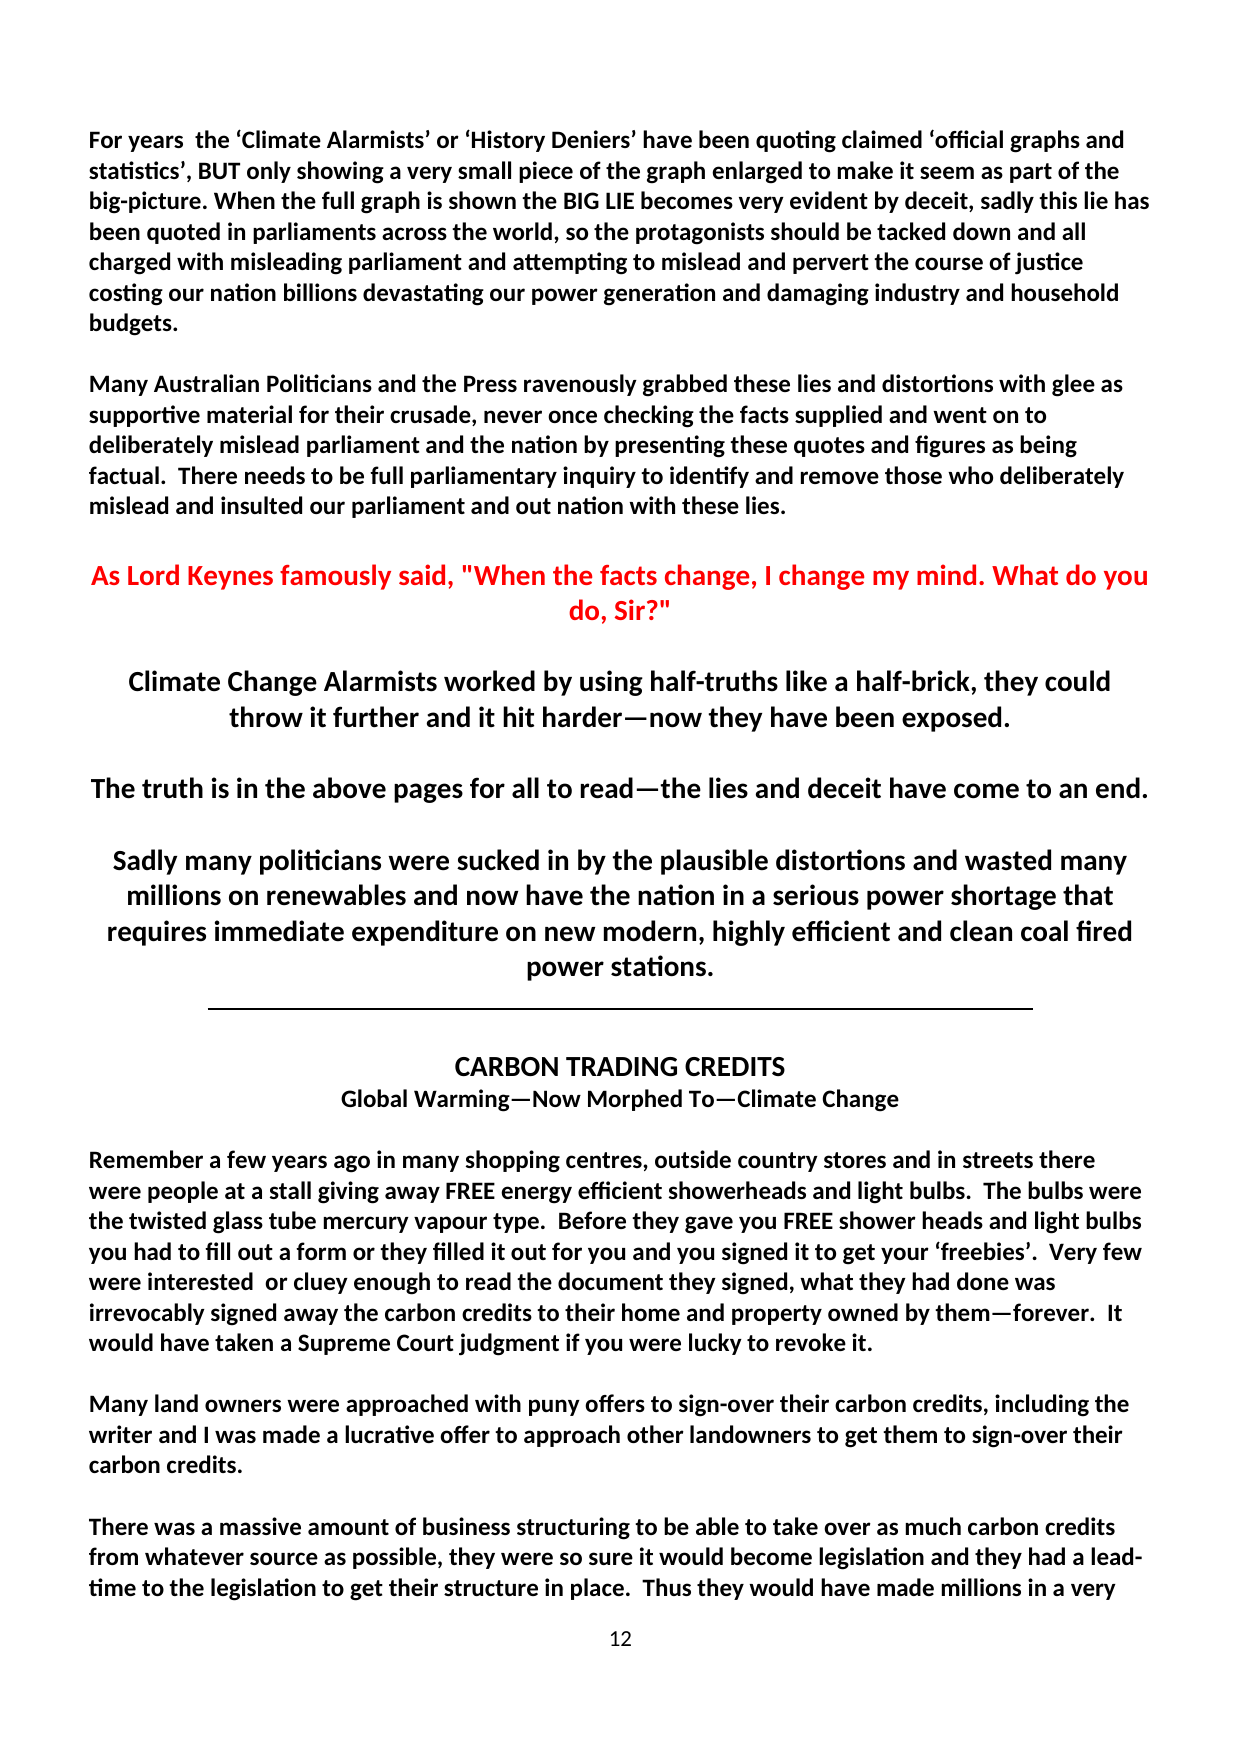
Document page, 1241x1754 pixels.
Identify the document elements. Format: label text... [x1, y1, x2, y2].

text As Lord Keynes famously said, "When the facts change, I change my mind. What do you do, Sir?" [89, 557, 1152, 628]
text Sadly many politicians were sucked in by the plausible distortions and wasted many millions on renewables and now have the nation in a serious power shortage that requires immediate expenditure on new modern, highly efficient and clean coal fired power stations. [89, 842, 1152, 984]
text For years the ‘Climate Alarmists’ or ‘History Deniers’ have been quoting claimed ‘official graphs and statistics’, BUT only showing a very small piece of the graph enlarged to make it seem as part of the big-picture. When the full graph is shown the BIG LIE becomes very evident by deceit, sadly this lie has been quoted in parliaments across the world, so the protagonists should be tacked down and all charged with misleading parliament and attempting to mislead and pervert the course of justice costing our nation billions devastating our power generation and damaging industry and household budgets. [89, 124, 1152, 338]
text CARBON TRADING CREDITS [89, 1048, 1152, 1083]
text Many Australian Politicians and the Press ravenously grabbed these lies and distortions with glee as supportive material for their crusade, never once checking the facts supplied and went on to deliberately mislead parliament and the nation by presenting these quotes and figures as being factual. There needs to be full parliamentary inquiry to identify and remove those who deliberately mislead and insulted our parliament and out nation with these lies. [89, 368, 1152, 521]
text The truth is in the above pages for all to read—the lies and deceit have come to an end. [89, 770, 1152, 806]
text Many land owners were approached with puny offers to sign-over their carbon credits, including the writer and I was made a lucrative offer to approach other landowners to get them to sign-over their carbon credits. [89, 1389, 1152, 1480]
text Remember a few years ago in many shopping centres, outside country stores and in streets there were people at a stall giving away FREE energy efficient showerheads and light bulbs. The bulbs were the twisted glass tube mercury vapour type. Before they gave you FREE shower heads and light bulbs you had to fill out a form or they filled it out for you and you signed it to get your ‘freebies’. Very few were interested or cluey enough to read the document they signed, what they had done was irrevocably signed away the carbon credits to their home and property owned by them—forever. It would have taken a Supreme Court judgment if you were lucky to revoke it. [89, 1144, 1152, 1358]
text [89, 1511, 1152, 1602]
text Global Warming—Now Morphed To—Climate Change [89, 1083, 1152, 1114]
text Climate Change Alarmists worked by using half-truths like a half-brick, they could throw it further and it hit harder—now they have been exposed. [89, 663, 1152, 735]
